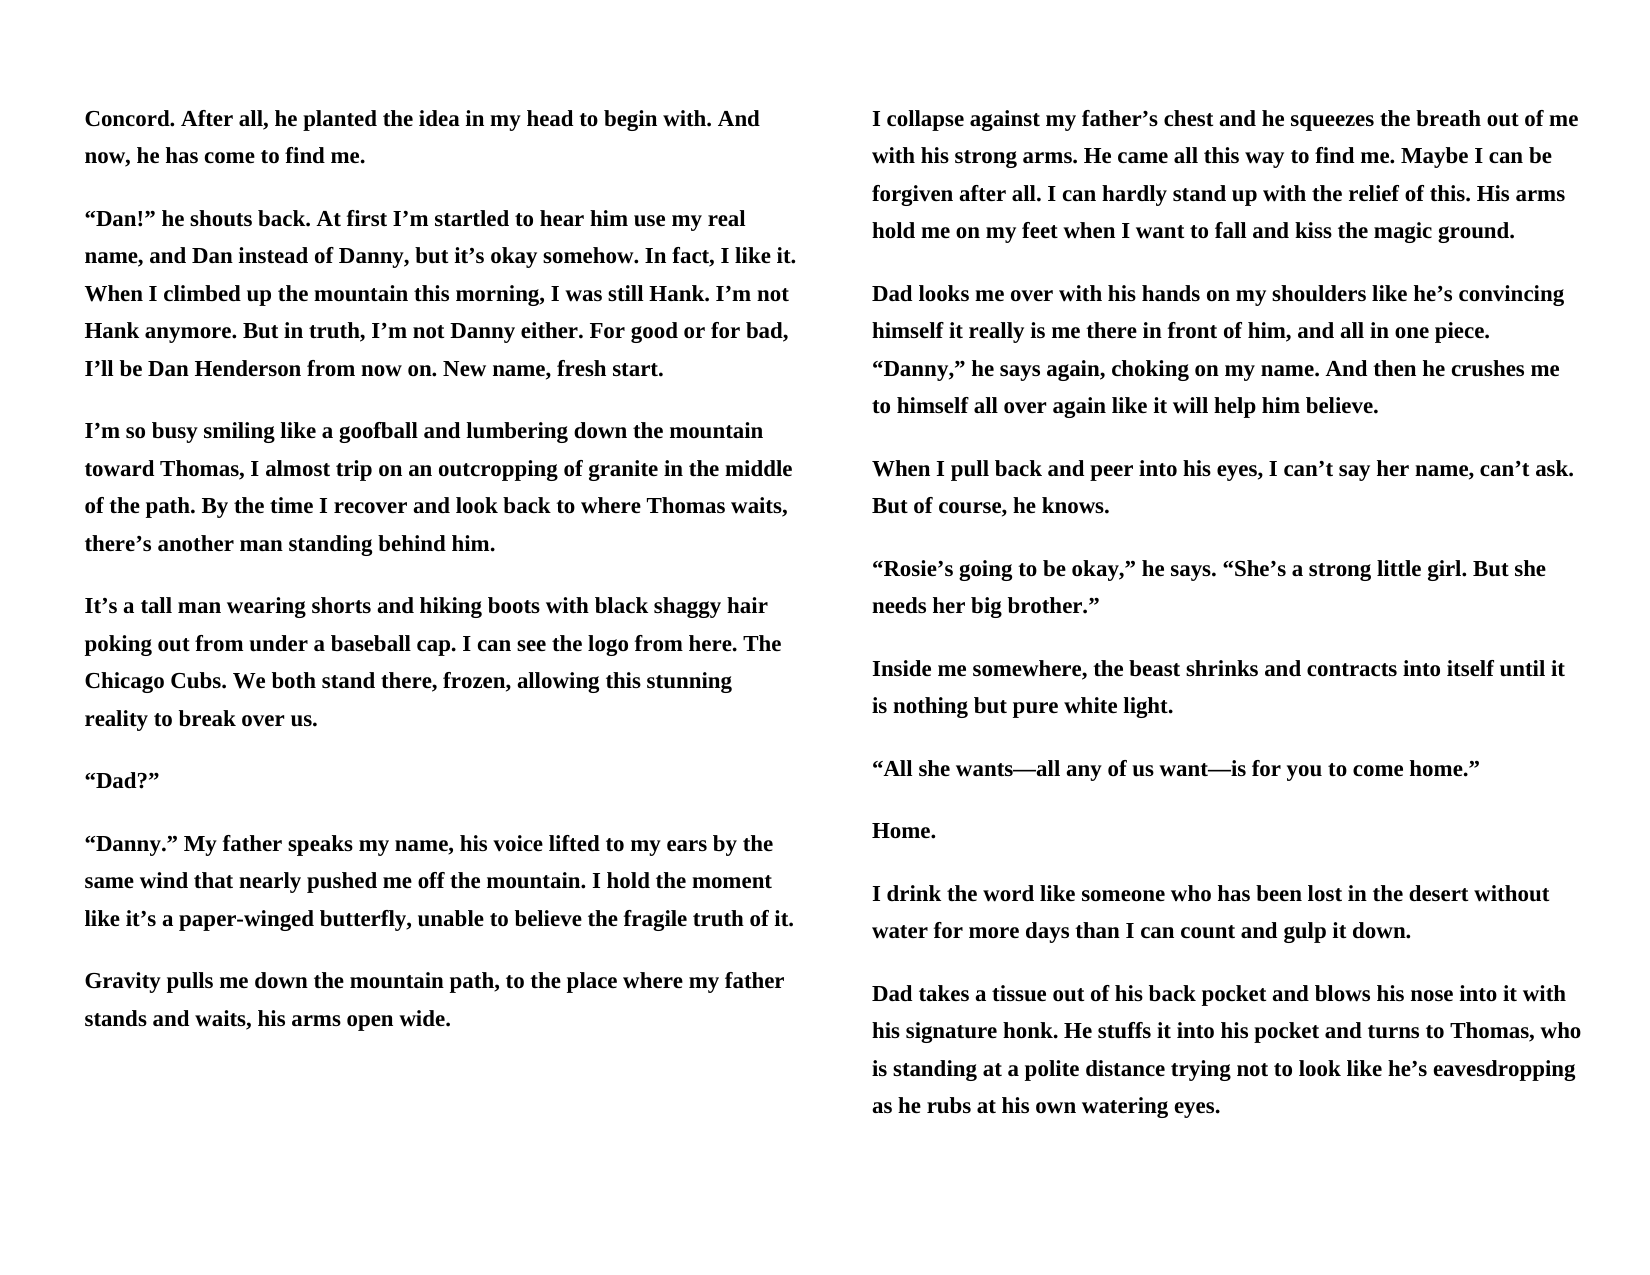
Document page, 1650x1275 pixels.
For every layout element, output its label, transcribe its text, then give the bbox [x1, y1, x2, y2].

text I’m so busy smiling like a goofball and lumbering down the mountain toward Thomas, I almost trip on an outcropping of granite in the middle of the path. By the time I recover and look back to where Thomas waits, there’s another man standing behind him. [84, 406, 797, 556]
text Inside me somewhere, the beast shrinks and contracts into itself until it is nothing but pure white light. [872, 644, 1584, 719]
text Dad looks me over with his hands on my shoulders like he’s convincing himself it really is me there in front of him, and all in one piece. “Danny,” he says again, choking on my name. And then he crushes me to himself all over again like it will help him believe. [872, 269, 1584, 419]
text When I pull back and peer into his eyes, I can’t say her name, can’t ask. But of course, he knows. [872, 444, 1584, 519]
text Gravity pulls me down the mountain path, to the place where my father stands and waits, his arms open wide. [84, 956, 797, 1031]
text “Dan!” he shouts back. At first I’m startled to hear him use my real name, and Dan instead of Danny, but it’s okay somehow. In fact, I like it. When I climbed up the mountain this morning, I was still Hank. I’m not Hank anymore. But in truth, I’m not Danny either. For good or for bad, I’ll be Dan Henderson from now on. New name, fresh start. [84, 194, 797, 381]
text “All she wants—all any of us want—is for you to come home.” [872, 744, 1584, 781]
text “Dad?” [84, 756, 797, 794]
text It’s a tall man wearing shorts and hiking boots with black shaggy hair poking out from under a baseball cap. I can see the logo from here. The Chicago Cubs. We both stand there, frozen, allowing this stunning reality to break over us. [84, 581, 797, 731]
text Dad takes a tissue out of his back pocket and blows his nose into it with his signature honk. He stuffs it into his pocket and turns to Thomas, who is standing at a polite distance trying not to look like he’s eavesdropping as he rubs at his own watering eyes. [872, 969, 1584, 1119]
text “Danny.” My father speaks my name, his voice lifted to my ears by the same wind that nearly pushed me off the mountain. I hold the moment like it’s a paper-winged butterfly, unable to believe the fragile truth of it. [84, 819, 797, 931]
text I collapse against my father’s chest and he squeezes the breath out of me with his strong arms. He came all this way to find me. Maybe I can be forgiven after all. I can hardly stand up with the relief of this. His arms hold me on my feet when I want to fall and kiss the magic ground. [872, 94, 1584, 244]
text Home. [872, 806, 1584, 844]
text I drink the word like someone who has been lost in the desert without water for more days than I can count and gulp it down. [872, 869, 1584, 944]
text “Rosie’s going to be okay,” he says. “She’s a strong little girl. But she needs her big brother.” [872, 544, 1584, 619]
